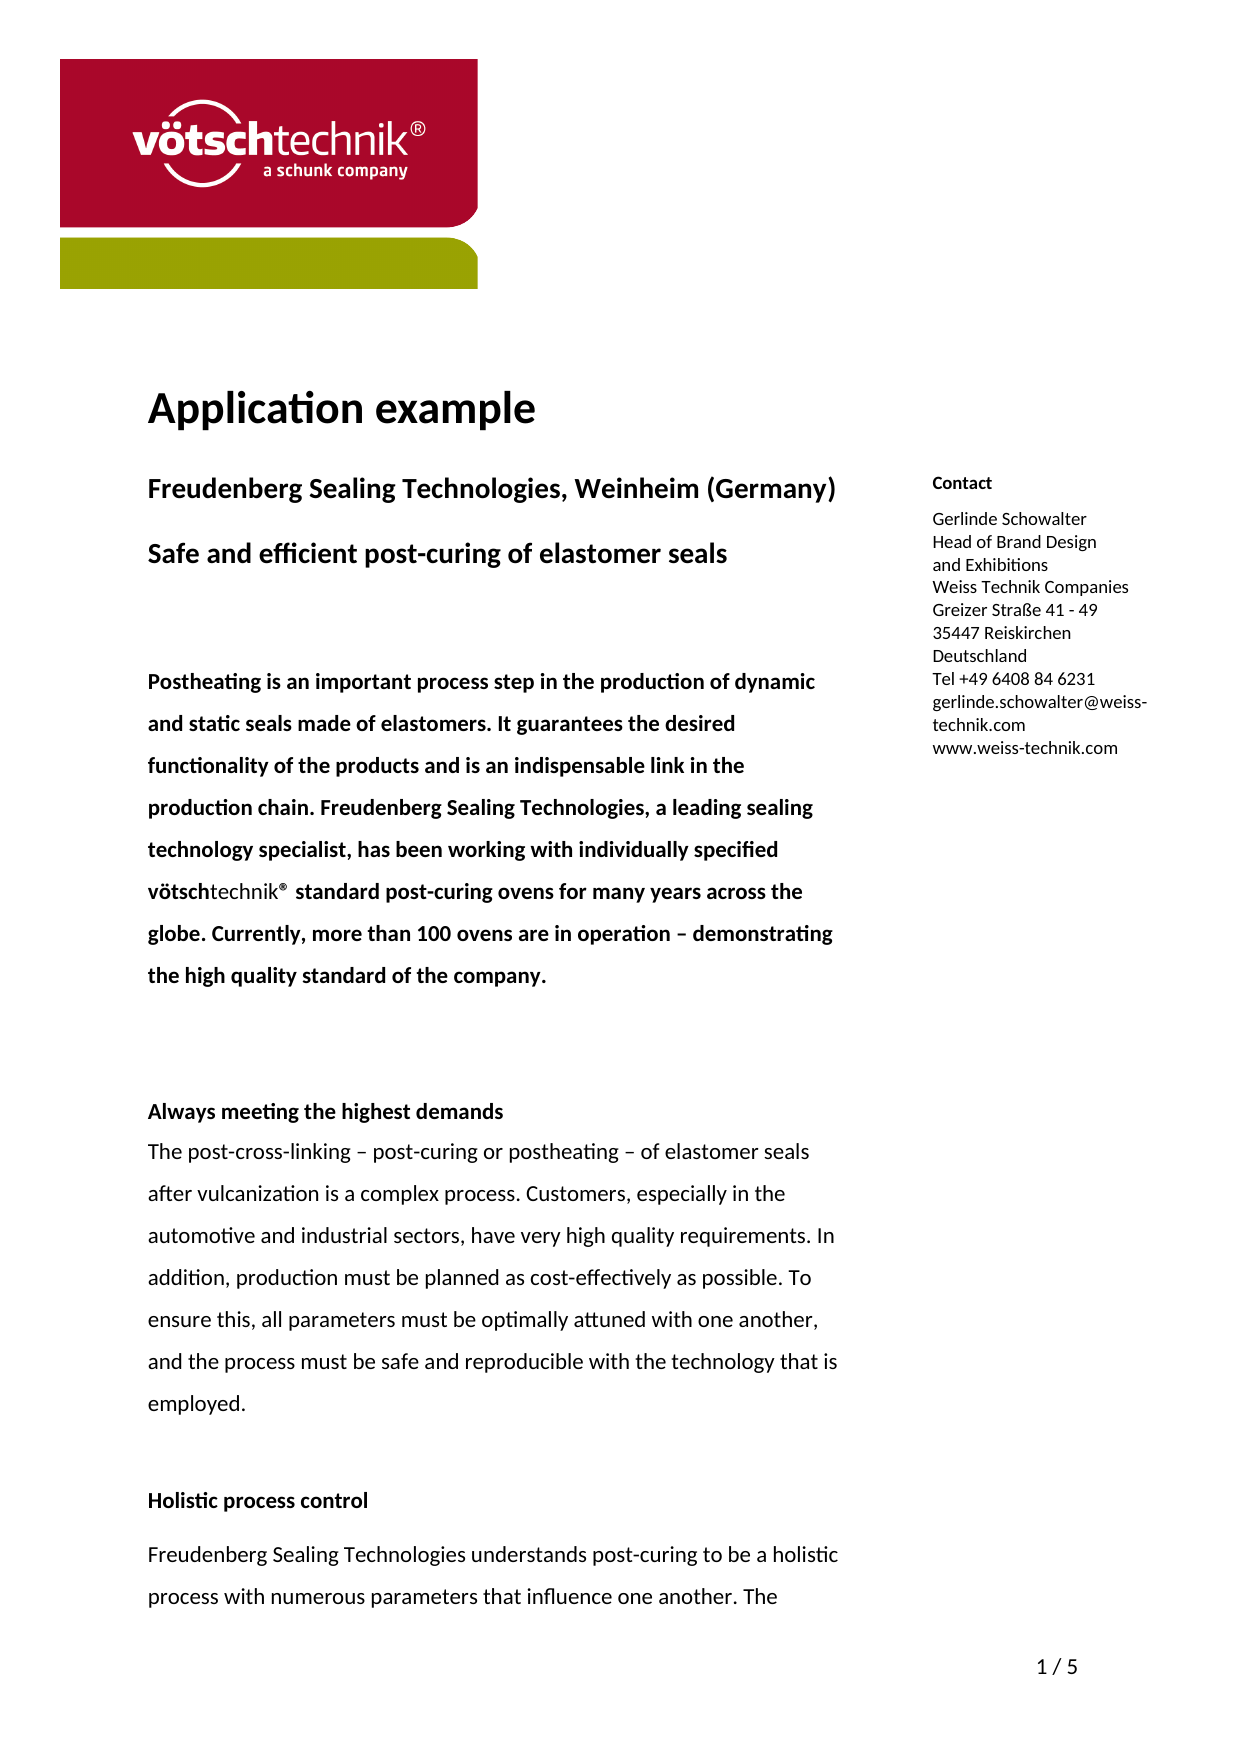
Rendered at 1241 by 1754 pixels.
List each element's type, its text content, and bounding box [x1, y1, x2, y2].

text Holistic process control [148, 1486, 842, 1514]
text Safe and efficient post-curing of elastomer seals [148, 536, 842, 571]
text The post-cross-linking – post-curing or postheating – of elastomer seals after vulcanization is a complex process. Customers, especially in the automotive and industrial sectors, have very high quality requirements. In addition, production must be planned as cost-effectively as possible. To ensure this, all parameters must be optimally attuned with one another, and the process must be safe and reproducible with the technology that is employed. [148, 1137, 842, 1417]
text Freudenberg Sealing Technologies, Weinheim (Germany) [148, 470, 842, 505]
text Postheating is an important process step in the production of dynamic and static seals made of elastomers. It guarantees the desired functionality of the products and is an indispensable link in the production chain. Freudenberg Sealing Technologies, a leading sealing technology specialist, has been working with individually specified vötschtechnik® standard post-curing ovens for many years across the globe. Currently, more than 100 ovens are in operation – demonstrating the high quality standard of the company. [148, 667, 842, 989]
subtitle Application example [148, 379, 753, 435]
text Always meeting the highest demands [148, 1097, 842, 1125]
picture [58, 59, 478, 288]
